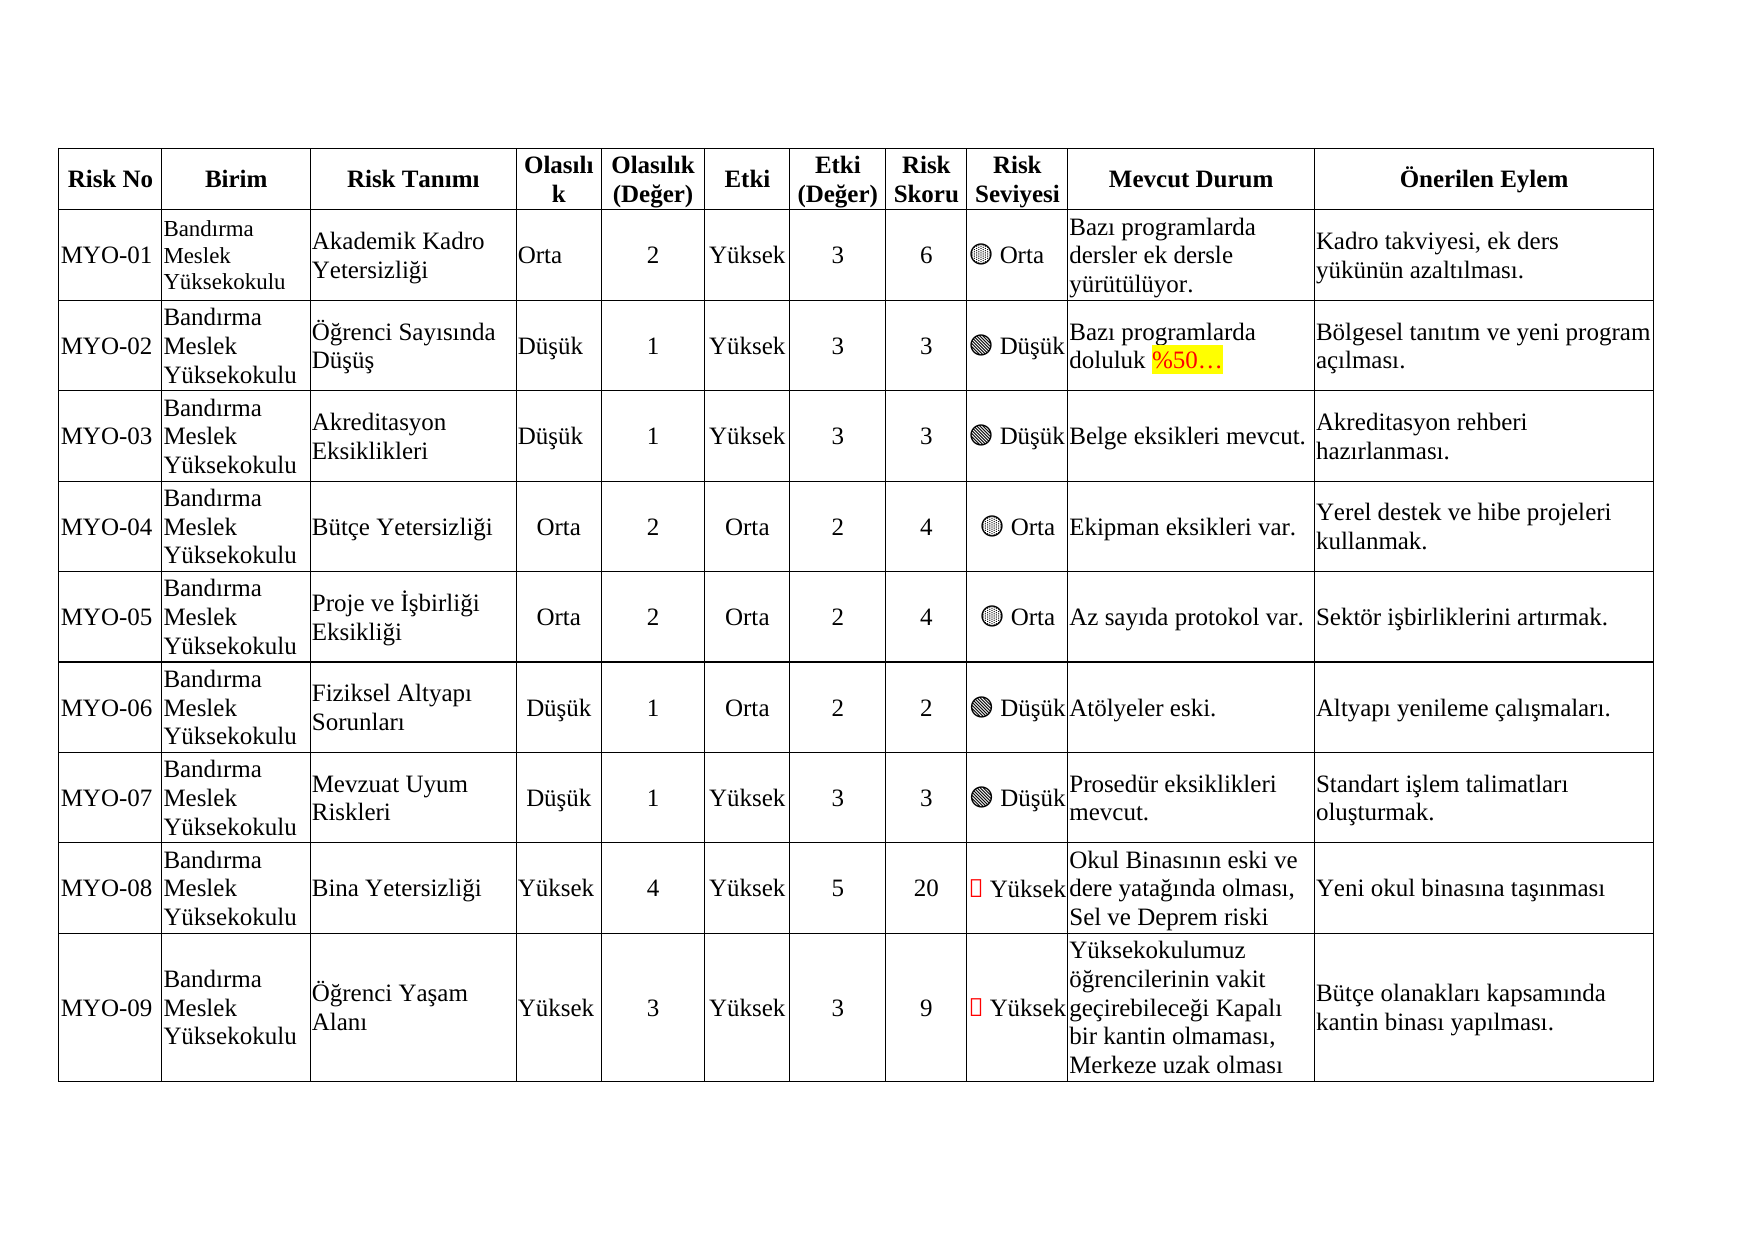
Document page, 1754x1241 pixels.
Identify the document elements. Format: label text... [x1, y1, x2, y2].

table_cell Belge eksikleri mevcut. [1068, 391, 1314, 481]
table_cell 4 [886, 572, 966, 661]
table_header Risk No [59, 149, 161, 209]
table_cell 1 [602, 663, 704, 752]
table_cell Akreditasyon rehberi hazırlanması. [1315, 391, 1653, 481]
table_cell Yüksek [705, 753, 789, 842]
table_cell 🟢 Düşük [967, 391, 1067, 481]
table_cell MYO-09 [59, 934, 161, 1081]
table_cell 3 [886, 753, 966, 842]
table_cell Yüksek [705, 301, 789, 390]
table_cell Yüksekokulumuz öğrencilerinin vakit geçirebileceği Kapalı bir kantin olmaması, Merkeze uzak olması [1068, 934, 1314, 1081]
table_cell 2 [790, 572, 885, 661]
table_cell MYO-03 [59, 391, 161, 481]
table_cell Orta [517, 482, 601, 571]
table_cell Bandırma Meslek Yüksekokulu [162, 572, 310, 661]
table_cell Sektör işbirliklerini artırmak. [1315, 572, 1653, 661]
table_cell Bandırma Meslek Yüksekokulu [162, 210, 310, 300]
table_cell 2 [790, 482, 885, 571]
table_cell Öğrenci Sayısında Düşüş [311, 301, 516, 390]
table_cell 🟡 Orta [967, 572, 1067, 661]
table_cell 4 [602, 843, 704, 933]
table_header Risk Skoru [886, 149, 966, 209]
table_cell 6 [886, 210, 966, 300]
table_cell 1 [602, 391, 704, 481]
table_cell MYO-01 [59, 210, 161, 300]
table_cell MYO-06 [59, 663, 161, 752]
table_header Risk Seviyesi [967, 149, 1067, 209]
table_cell 🟢 Düşük [967, 753, 1067, 842]
table_cell 3 [790, 753, 885, 842]
table_cell 🔴 Yüksek [967, 843, 1067, 933]
table_cell Yüksek [517, 843, 601, 933]
table_cell 20 [886, 843, 966, 933]
table_cell MYO-07 [59, 753, 161, 842]
table_cell 2 [602, 572, 704, 661]
table_cell 4 [886, 482, 966, 571]
table_cell 3 [602, 934, 704, 1081]
table_cell Bandırma Meslek Yüksekokulu [162, 482, 310, 571]
table_cell Akademik Kadro Yetersizliği [311, 210, 516, 300]
table_cell 1 [602, 753, 704, 842]
table_cell Akreditasyon Eksiklikleri [311, 391, 516, 481]
table_cell Prosedür eksiklikleri mevcut. [1068, 753, 1314, 842]
table_cell Fiziksel Altyapı Sorunları [311, 663, 516, 752]
table_cell Atölyeler eski. [1068, 663, 1314, 752]
table_cell Bandırma Meslek Yüksekokulu [162, 934, 310, 1081]
table_cell Orta [705, 482, 789, 571]
table_cell 3 [790, 210, 885, 300]
table_cell Yüksek [705, 934, 789, 1081]
table_cell 🔴 Yüksek [967, 934, 1067, 1081]
table_cell Altyapı yenileme çalışmaları. [1315, 663, 1653, 752]
table_cell Yüksek [705, 391, 789, 481]
table_cell Bölgesel tanıtım ve yeni program açılması. [1315, 301, 1653, 390]
table_cell Bütçe Yetersizliği [311, 482, 516, 571]
table_cell Bandırma Meslek Yüksekokulu [162, 843, 310, 933]
table_header Olasılık [517, 149, 601, 209]
table_cell 🟢 Düşük [967, 301, 1067, 390]
table_cell 3 [790, 391, 885, 481]
table_cell Düşük [517, 391, 601, 481]
table_cell Orta [517, 572, 601, 661]
table_cell Yeni okul binasına taşınması [1315, 843, 1653, 933]
table_cell Yerel destek ve hibe projeleri kullanmak. [1315, 482, 1653, 571]
table_cell 2 [886, 663, 966, 752]
table_cell Düşük [517, 753, 601, 842]
table_cell Az sayıda protokol var. [1068, 572, 1314, 661]
table_cell 3 [886, 301, 966, 390]
table_cell MYO-05 [59, 572, 161, 661]
table_cell 2 [602, 210, 704, 300]
table_cell Bandırma Meslek Yüksekokulu [162, 753, 310, 842]
table_cell Okul Binasının eski ve dere yatağında olması, Sel ve Deprem riski [1068, 843, 1314, 933]
table_cell Yüksek [705, 210, 789, 300]
table_cell Bazı programlarda dersler ek dersle yürütülüyor. [1068, 210, 1314, 300]
table_cell Proje ve İşbirliği Eksikliği [311, 572, 516, 661]
table_cell Yüksek [517, 934, 601, 1081]
table_cell Bandırma Meslek Yüksekokulu [162, 663, 310, 752]
table_cell 🟡 Orta [967, 482, 1067, 571]
table_cell Bandırma Meslek Yüksekokulu [162, 301, 310, 390]
table_cell Bütçe olanakları kapsamında kantin binası yapılması. [1315, 934, 1653, 1081]
table_cell Düşük [517, 301, 601, 390]
table_cell 🟡 Orta [967, 210, 1067, 300]
table_cell 3 [886, 391, 966, 481]
table_cell 2 [790, 663, 885, 752]
table_cell Bina Yetersizliği [311, 843, 516, 933]
table_cell MYO-04 [59, 482, 161, 571]
table_cell Bazı programlarda doluluk %50… [1068, 301, 1314, 390]
table_cell 2 [602, 482, 704, 571]
table_cell Standart işlem talimatları oluşturmak. [1315, 753, 1653, 842]
table_cell MYO-02 [59, 301, 161, 390]
table_cell Orta [705, 663, 789, 752]
table_cell 3 [790, 934, 885, 1081]
table_header Risk Tanımı [311, 149, 516, 209]
table_cell 5 [790, 843, 885, 933]
table_cell 3 [790, 301, 885, 390]
table_cell Mevzuat Uyum Riskleri [311, 753, 516, 842]
table_cell Kadro takviyesi, ek ders yükünün azaltılması. [1315, 210, 1653, 300]
table_cell Düşük [517, 663, 601, 752]
table_cell Yüksek [705, 843, 789, 933]
table_header Etki (Değer) [790, 149, 885, 209]
table_cell Bandırma Meslek Yüksekokulu [162, 391, 310, 481]
table_cell Ekipman eksikleri var. [1068, 482, 1314, 571]
table_cell 🟢 Düşük [967, 663, 1067, 752]
table_cell MYO-08 [59, 843, 161, 933]
table_cell 1 [602, 301, 704, 390]
table_header Etki [705, 149, 789, 209]
table_header Birim [162, 149, 310, 209]
table_cell Orta [517, 210, 601, 300]
table_cell Orta [705, 572, 789, 661]
table_header Mevcut Durum [1068, 149, 1314, 209]
table_cell 9 [886, 934, 966, 1081]
table_cell Öğrenci Yaşam Alanı [311, 934, 516, 1081]
table_header Olasılık (Değer) [602, 149, 704, 209]
table_header Önerilen Eylem [1315, 149, 1653, 209]
